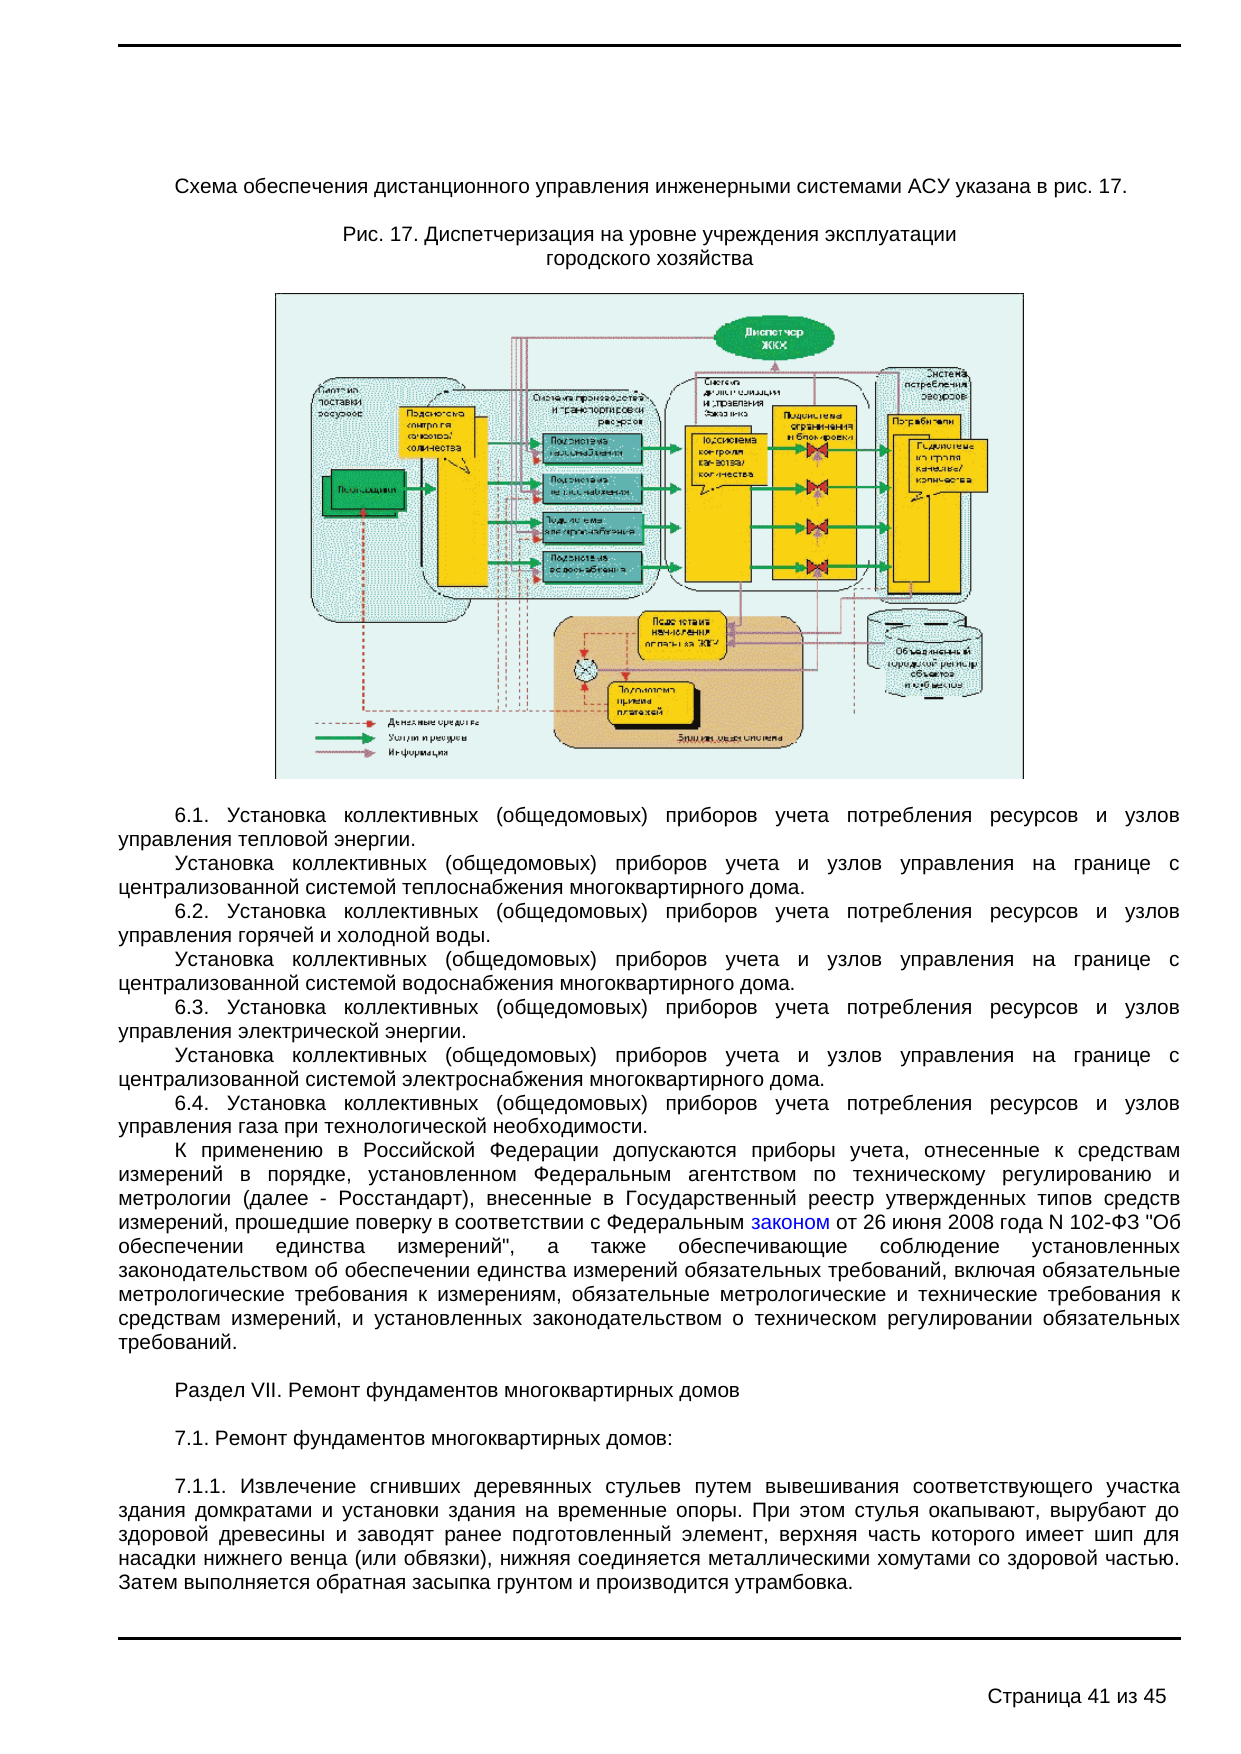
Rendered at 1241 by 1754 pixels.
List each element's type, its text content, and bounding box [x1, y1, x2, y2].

text Раздел VII. Ремонт фундаментов многоквартирных домов [118, 1378, 1181, 1402]
text Рис. 17. Диспетчеризация на уровне учреждения эксплуатации [118, 222, 1181, 246]
text 7.1. Ремонт фундаментов многоквартирных домов: [118, 1426, 1181, 1450]
picture [275, 293, 1024, 779]
text Установка коллективных (общедомовых) приборов учета и узлов управления на границе с централизованной системой водоснабжения многоквартирного дома. [118, 947, 1181, 994]
text 6.1. Установка коллективных (общедомовых) приборов учета потребления ресурсов и узлов управления тепловой энергии. [118, 803, 1181, 851]
text городского хозяйства [118, 246, 1181, 270]
text 6.4. Установка коллективных (общедомовых) приборов учета потребления ресурсов и узлов управления газа при технологической необходимости. [118, 1090, 1181, 1138]
text Установка коллективных (общедомовых) приборов учета и узлов управления на границе с централизованной системой теплоснабжения многоквартирного дома. [118, 851, 1181, 899]
text К применению в Российской Федерации допускаются приборы учета, отнесенные к средствам измерений в порядке, установленном Федеральным агентством по техническому регулированию и метрологии (далее - Росстандарт), внесенные в Государственный реестр утвержденных типов средств измерений, прошедшие поверку в соответствии с Федеральным законом от 26 июня 2008 года N 102-ФЗ "Об обеспечении единства измерений", а также обеспечивающие соблюдение установленных законодательством об обеспечении единства измерений обязательных требований, включая обязательные метрологические требования к измерениям, обязательные метрологические и технические требования к средствам измерений, и установленных законодательством о техническом регулировании обязательных требований. [118, 1138, 1181, 1354]
text Схема обеспечения дистанционного управления инженерными системами АСУ указана в рис. 17. [118, 174, 1181, 198]
text 6.3. Установка коллективных (общедомовых) приборов учета потребления ресурсов и узлов управления электрической энергии. [118, 994, 1181, 1042]
text 7.1.1. Извлечение сгнивших деревянных стульев путем вывешивания соответствующего участка здания домкратами и установки здания на временные опоры. При этом стулья окапывают, вырубают до здоровой древесины и заводят ранее подготовленный элемент, верхняя часть которого имеет шип для насадки нижнего венца (или обвязки), нижняя соединяется металлическими хомутами со здоровой частью. Затем выполняется обратная засыпка грунтом и производится утрамбовка. [118, 1474, 1181, 1593]
text Установка коллективных (общедомовых) приборов учета и узлов управления на границе с централизованной системой электроснабжения многоквартирного дома. [118, 1042, 1181, 1090]
text 6.2. Установка коллективных (общедомовых) приборов учета потребления ресурсов и узлов управления горячей и холодной воды. [118, 899, 1181, 947]
